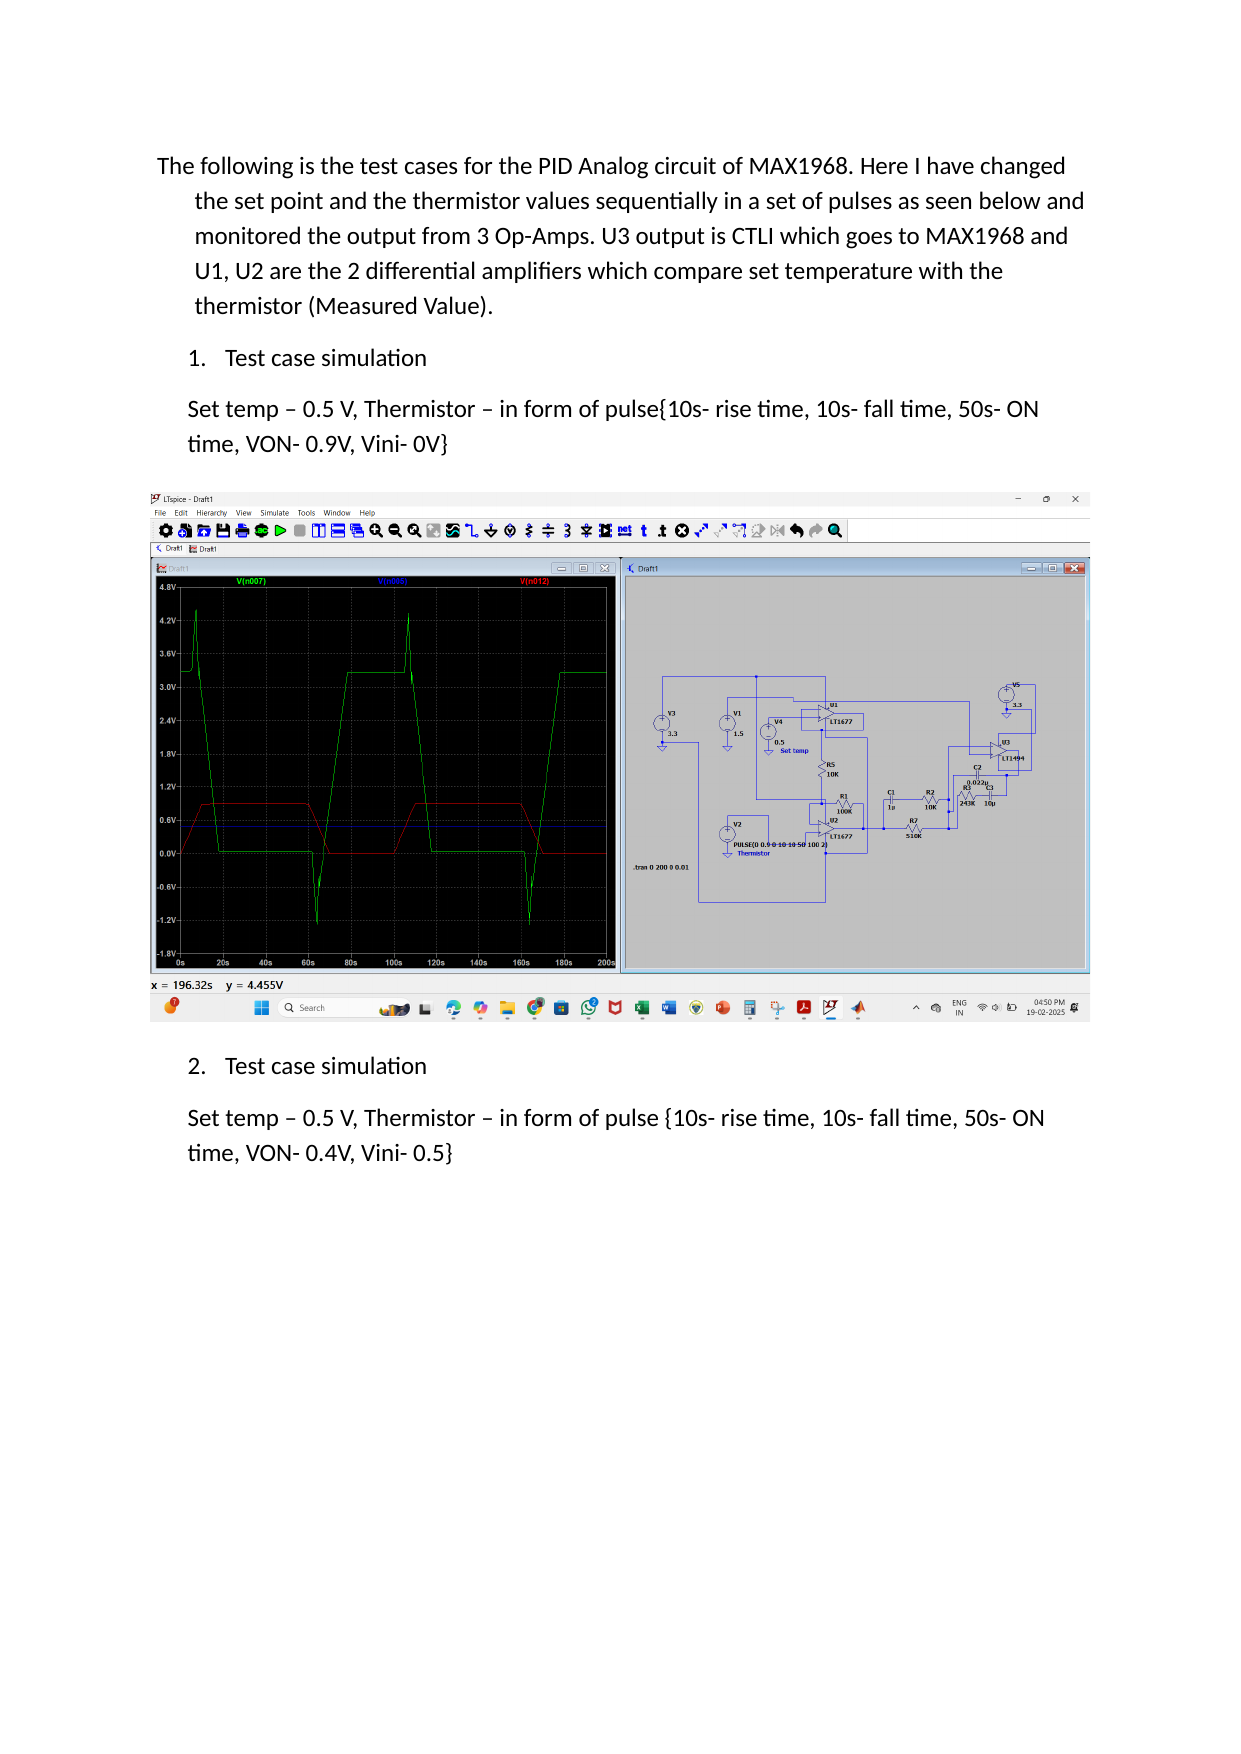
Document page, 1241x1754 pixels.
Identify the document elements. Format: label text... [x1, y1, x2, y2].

list Test case simulation [187, 342, 1090, 372]
text Set temp – 0.5 V, Thermistor – in form of pulse {10s- rise time, 10s- fall time, 50s- ON time, VON- 0.4V, Vini- 0.5} [187, 1102, 1090, 1168]
list Test case simulation [187, 1051, 1090, 1081]
picture [150, 492, 1091, 1022]
text The following is the test cases for the PID Analog circuit of MAX1968. Here I have changed the set point and the thermistor values sequentially in a set of pulses as seen below and monitored the output from 3 Op-Amps. U3 output is CTLI which goes to MAX1968 and U1, U2 are the 2 differential amplifiers which compare set temperature with the thermistor (Measured Value). [157, 150, 1090, 321]
text Set temp – 0.5 V, Thermistor – in form of pulse{10s- rise time, 10s- fall time, 50s- ON time, VON- 0.9V, Vini- 0V} [187, 393, 1090, 459]
